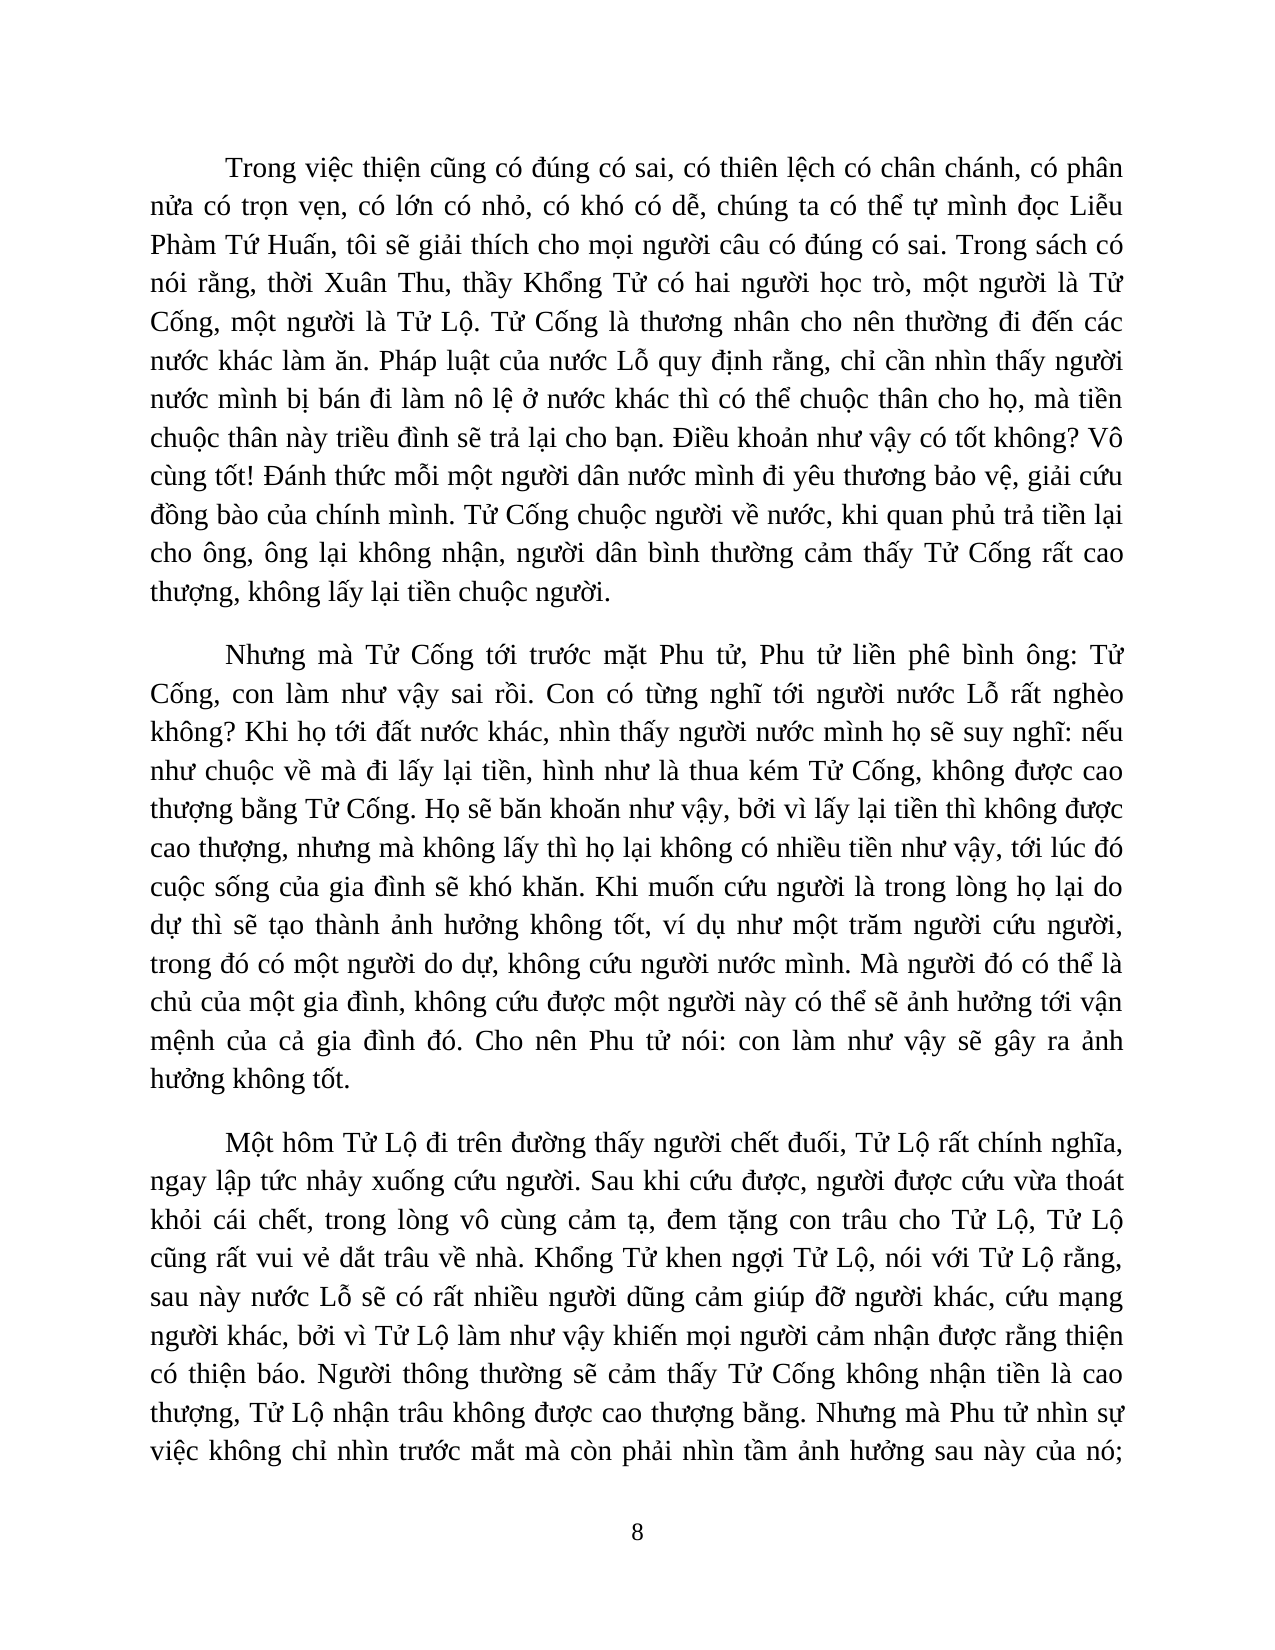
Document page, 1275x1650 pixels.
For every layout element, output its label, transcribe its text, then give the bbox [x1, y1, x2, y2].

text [150, 1125, 1125, 1467]
text Nhưng mà Tử Cống tới trước mặt Phu tử, Phu tử liền phê bình ông: Tử Cống, con làm như vậy sai rồi. Con có từng nghĩ tới người nước Lỗ rất nghèo không? Khi họ tới đất nước khác, nhìn thấy người nước mình họ sẽ suy nghĩ: nếu như chuộc về mà đi lấy lại tiền, hình như là thua kém Tử Cống, không được cao thượng bằng Tử Cống. Họ sẽ băn khoăn như vậy, bởi vì lấy lại tiền thì không được cao thượng, nhưng mà không lấy thì họ lại không có nhiều tiền như vậy, tới lúc đó cuộc sống của gia đình sẽ khó khăn. Khi muốn cứu người là trong lòng họ lại do dự thì sẽ tạo thành ảnh hưởng không tốt, ví dụ như một trăm người cứu người, trong đó có một người do dự, không cứu người nước mình. Mà người đó có thể là chủ của một gia đình, không cứu được một người này có thể sẽ ảnh hưởng tới vận mệnh của cả gia đình đó. Cho nên Phu tử nói: con làm như vậy sẽ gây ra ảnh hưởng không tốt. [150, 637, 1125, 1095]
text Trong việc thiện cũng có đúng có sai, có thiên lệch có chân chánh, có phân nửa có trọn vẹn, có lớn có nhỏ, có khó có dễ, chúng ta có thể tự mình đọc Liễu Phàm Tứ Huấn, tôi sẽ giải thích cho mọi người câu có đúng có sai. Trong sách có nói rằng, thời Xuân Thu, thầy Khổng Tử có hai người học trò, một người là Tử Cống, một người là Tử Lộ. Tử Cống là thương nhân cho nên thường đi đến các nước khác làm ăn. Pháp luật của nước Lỗ quy định rằng, chỉ cần nhìn thấy người nước mình bị bán đi làm nô lệ ở nước khác thì có thể chuộc thân cho họ, mà tiền chuộc thân này triều đình sẽ trả lại cho bạn. Điều khoản như vậy có tốt không? Vô cùng tốt! Đánh thức mỗi một người dân nước mình đi yêu thương bảo vệ, giải cứu đồng bào của chính mình. Tử Cống chuộc người về nước, khi quan phủ trả tiền lại cho ông, ông lại không nhận, người dân bình thường cảm thấy Tử Cống rất cao thượng, không lấy lại tiền chuộc người. [150, 150, 1125, 607]
